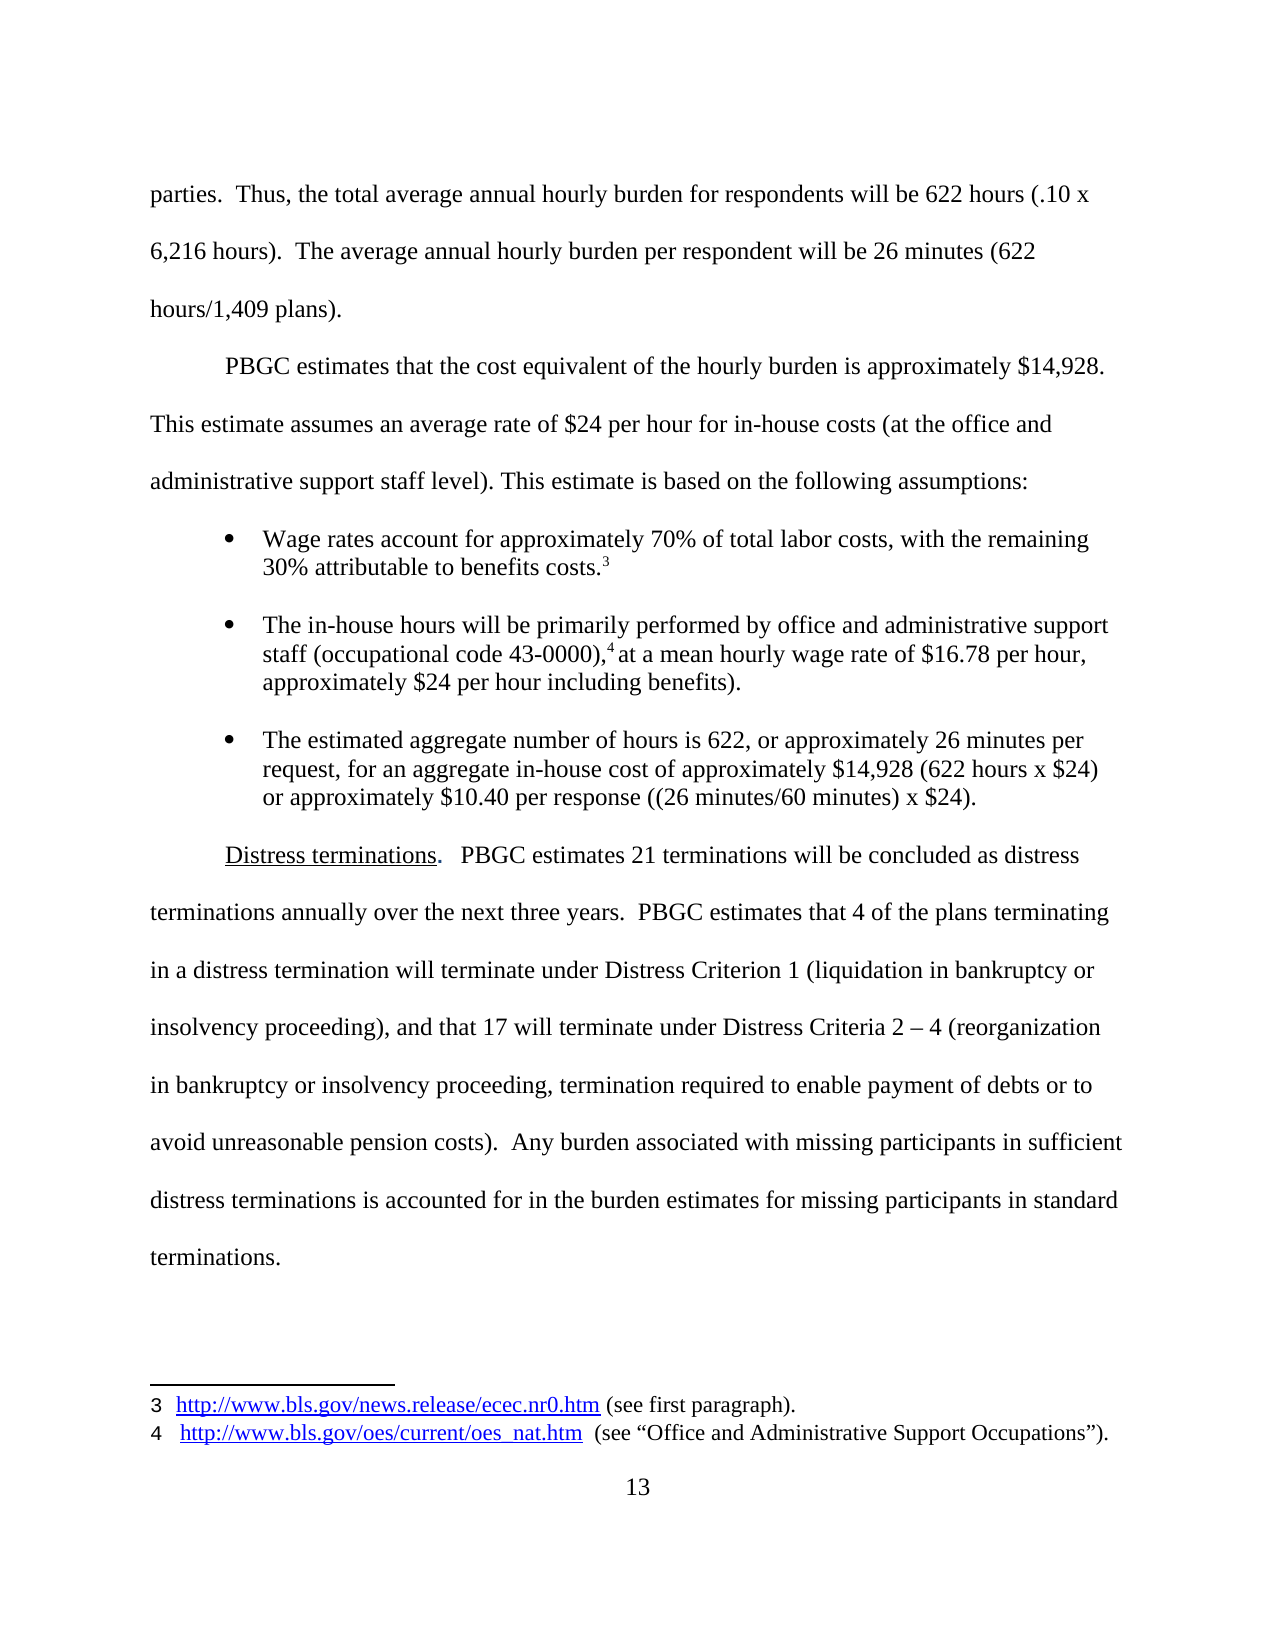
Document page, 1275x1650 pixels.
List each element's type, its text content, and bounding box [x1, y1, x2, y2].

text PBGC estimates that the cost equivalent of the hourly burden is approximately $14,928. This estimate assumes an average rate of $24 per hour for in-house costs (at the office and administrative support staff level). This estimate is based on the following assumptions: [150, 351, 1125, 495]
list Wage rates account for approximately 70% of total labor costs, with the remaining 30% attributable to benefits costs. [225, 524, 1125, 581]
list The in-house hours will be primarily performed by office and administrative support staff (occupational code 43-0000), at a mean hourly wage rate of $16.78 per hour, approximately $24 per hour including benefits). [225, 610, 1125, 696]
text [150, 179, 1125, 322]
list The estimated aggregate number of hours is 622, or approximately 26 minutes per request, for an aggregate in-house cost of approximately $14,928 (622 hours x $24) or approximately $10.40 per response ((26 minutes/60 minutes) x $24). [225, 725, 1125, 811]
text Distress terminations. PBGC estimates 21 terminations will be concluded as distress terminations annually over the next three years. PBGC estimates that 4 of the plans terminating in a distress termination will terminate under Distress Criterion 1 (liquidation in bankruptcy or insolvency proceeding), and that 17 will terminate under Distress Criteria 2 – 4 (reorganization in bankruptcy or insolvency proceeding, termination required to enable payment of debts or to avoid unreasonable pension costs). Any burden associated with missing participants in sufficient distress terminations is accounted for in the burden estimates for missing participants in standard terminations. [150, 840, 1125, 1271]
